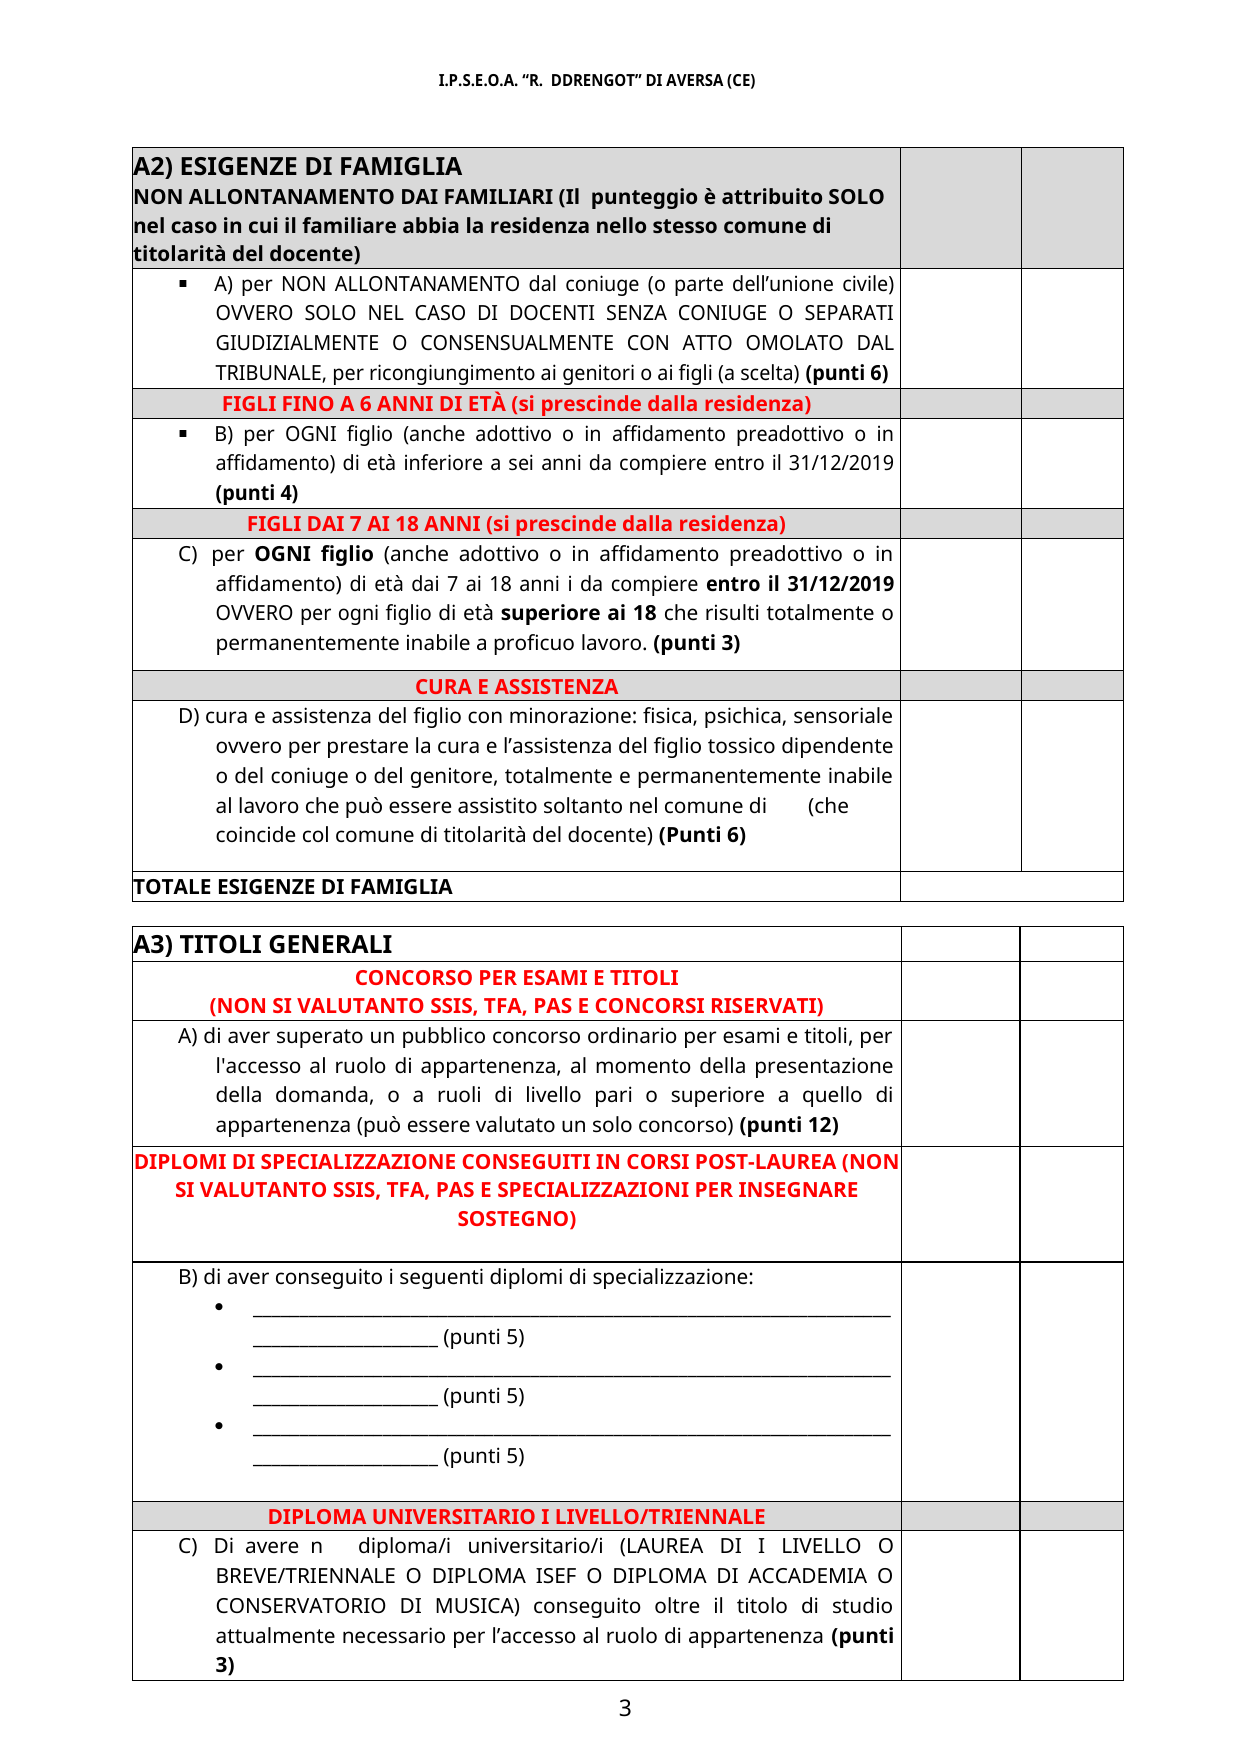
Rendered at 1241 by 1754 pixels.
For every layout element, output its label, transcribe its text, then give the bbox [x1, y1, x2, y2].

table_cell [1022, 269, 1123, 388]
table_cell [1021, 1021, 1123, 1146]
table_cell B) di aver conseguito i seguenti diplomi di specializzazione: _________________________________________________________________________________________ (punti 5) _________________________________________________________________________________________ (punti 5) _________________________________________________________________________________________ (punti 5) [133, 1263, 901, 1501]
table_cell [1021, 1502, 1123, 1530]
table_cell [901, 701, 1021, 871]
table_cell [901, 269, 1021, 388]
table_cell [1021, 1263, 1123, 1501]
table_cell C) per OGNI figlio (anche adottivo o in affidamento preadottivo o in affidamento) di età dai 7 ai 18 anni i da compiere entro il 31/12/2019 OVVERO per ogni figlio di età superiore ai 18 che risulti totalmente o permanentemente inabile a proficuo lavoro. (punti 3) [133, 539, 900, 670]
table_cell [1022, 389, 1123, 418]
table_cell [1022, 419, 1123, 508]
table_header [1021, 927, 1123, 961]
table_cell [901, 872, 1123, 901]
table_cell B) per OGNI figlio (anche adottivo o in affidamento preadottivo o in affidamento) di età inferiore a sei anni da compiere entro il 31/12/2019 (punti 4) [133, 419, 900, 508]
table_cell CURA E ASSISTENZA [133, 671, 900, 700]
table_cell [901, 389, 1021, 418]
table_cell [1021, 962, 1123, 1020]
table_cell FIGLI FINO A 6 ANNI DI ETÀ (si prescinde dalla residenza) [133, 389, 900, 418]
table_cell [1022, 671, 1123, 700]
table_cell D) cura e assistenza del figlio con minorazione: fisica, psichica, sensoriale ovvero per prestare la cura e l’assistenza del figlio tossico dipendente o del coniuge o del genitore, totalmente e permanentemente inabile al lavoro che può essere assistito soltanto nel comune di (che coincide col comune di titolarità del docente) (Punti 6) [133, 701, 900, 871]
table_header [902, 927, 1019, 961]
table_cell [1021, 1531, 1123, 1680]
table_cell [901, 671, 1021, 700]
table_cell CONCORSO PER ESAMI E TITOLI (NON SI VALUTANTO SSIS, TFA, PAS E CONCORSI RISERVATI) [133, 962, 901, 1020]
table_cell FIGLI DAI 7 AI 18 ANNI (si prescinde dalla residenza) [133, 509, 900, 538]
table_header [901, 148, 1021, 268]
table_header [1022, 148, 1123, 268]
table_cell [901, 419, 1021, 508]
table_cell [901, 509, 1021, 538]
table_cell [1022, 701, 1123, 871]
table_header A2) ESIGENZE DI FAMIGLIA NON ALLONTANAMENTO DAI FAMILIARI (Il punteggio è attribuito SOLO nel caso in cui il familiare abbia la residenza nello stesso comune di titolarità del docente) [133, 148, 900, 268]
table_cell [902, 1147, 1019, 1261]
table_cell A) di aver superato un pubblico concorso ordinario per esami e titoli, per l'accesso al ruolo di appartenenza, al momento della presentazione della domanda, o a ruoli di livello pari o superiore a quello di appartenenza (può essere valutato un solo concorso) (punti 12) [133, 1021, 901, 1146]
table_cell A) per NON ALLONTANAMENTO dal coniuge (o parte dell’unione civile) OVVERO SOLO NEL CASO DI DOCENTI SENZA CONIUGE O SEPARATI GIUDIZIALMENTE O CONSENSUALMENTE CON ATTO OMOLATO DAL TRIBUNALE, per ricongiungimento ai genitori o ai figli (a scelta) (punti 6) [133, 269, 900, 388]
table_header A3) TITOLI GENERALI [133, 927, 901, 961]
table_cell [902, 1021, 1019, 1146]
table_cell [133, 1531, 901, 1680]
table_cell [1021, 1147, 1123, 1261]
table_cell [902, 1263, 1019, 1501]
table_cell TOTALE ESIGENZE DI FAMIGLIA [133, 872, 900, 901]
table_cell [902, 962, 1019, 1020]
table_cell DIPLOMA UNIVERSITARIO I LIVELLO/TRIENNALE [133, 1502, 901, 1530]
table_cell [901, 539, 1021, 670]
table_cell [902, 1531, 1019, 1680]
table_cell DIPLOMI DI SPECIALIZZAZIONE CONSEGUITI IN CORSI POST-LAUREA (NON SI VALUTANTO SSIS, TFA, PAS E SPECIALIZZAZIONI PER INSEGNARE SOSTEGNO) [133, 1147, 901, 1261]
table_cell [902, 1502, 1019, 1530]
table_cell [1022, 509, 1123, 538]
table_cell [1022, 539, 1123, 670]
